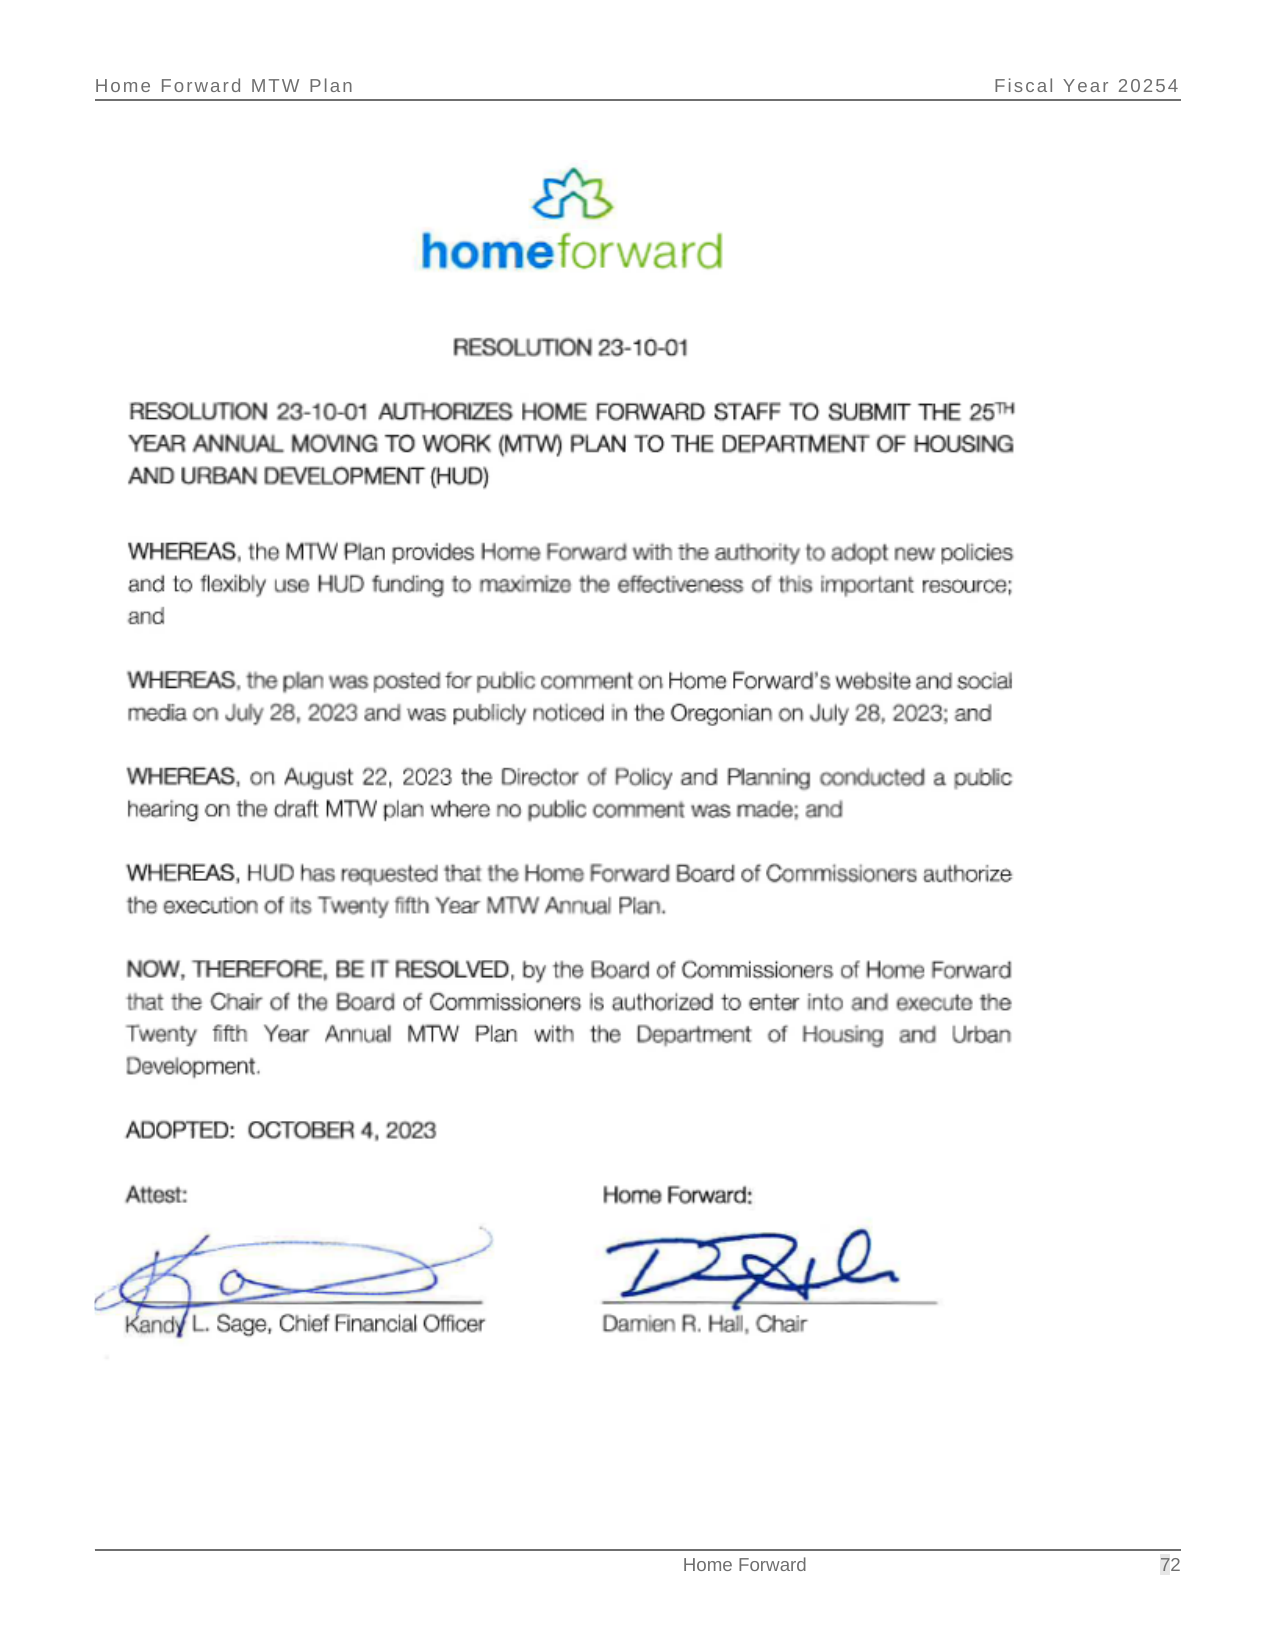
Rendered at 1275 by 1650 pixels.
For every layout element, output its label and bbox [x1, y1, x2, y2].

picture [94, 160, 1034, 1364]
